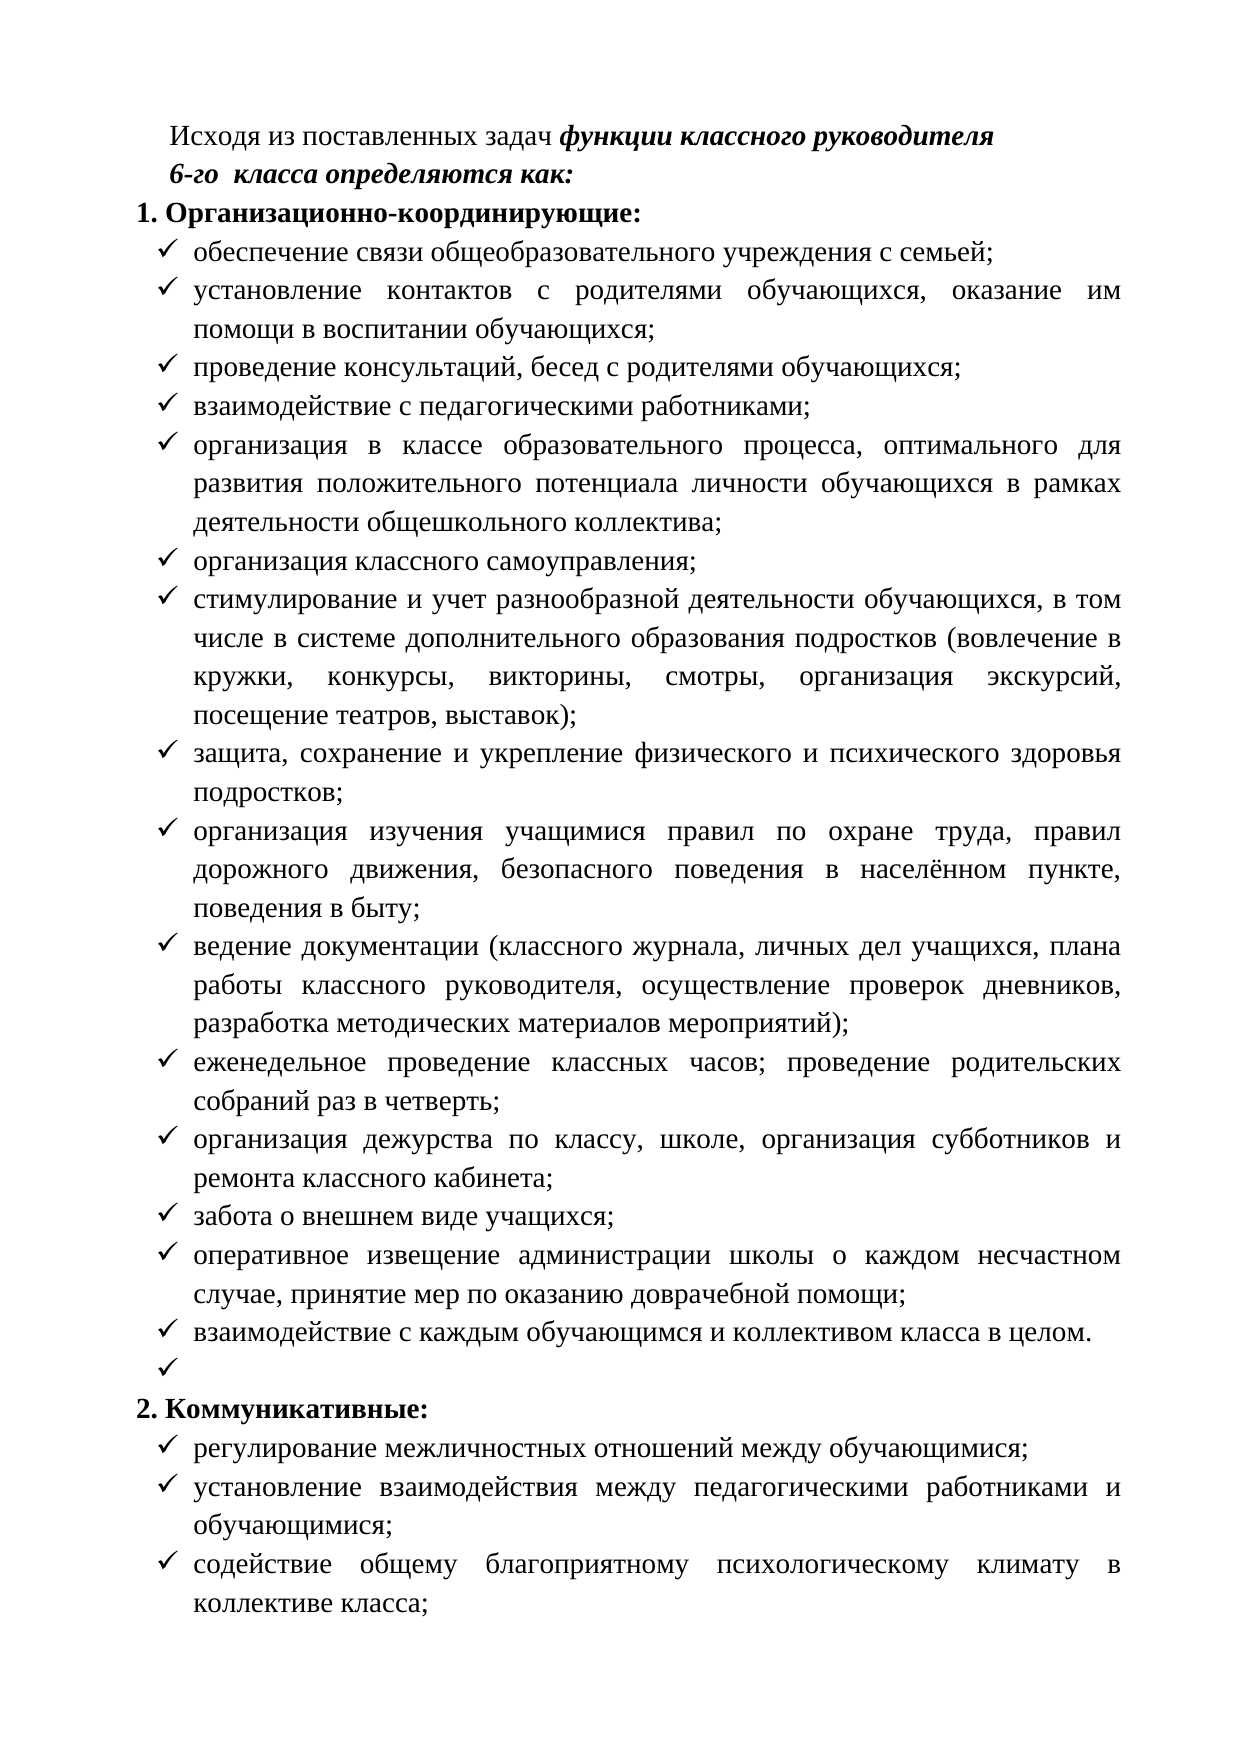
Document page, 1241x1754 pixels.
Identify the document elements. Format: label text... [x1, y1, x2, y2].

list обеспечение связи общеобразовательного учреждения с семьей; [156, 234, 1122, 267]
list оперативное извещение администрации школы о каждом несчастном случае, принятие мер по оказанию доврачебной помощи; [156, 1237, 1122, 1309]
text 2. Коммуникативные: [136, 1392, 1104, 1425]
list взаимодействие с педагогическими работниками; [156, 388, 1122, 422]
list содействие общему благоприятному психологическому климату в коллективе класса; [156, 1546, 1122, 1618]
list организация изучения учащимися правил по охране труда, правил дорожного движения, безопасного поведения в населённом пункте, поведения в быту; [156, 813, 1122, 923]
list регулирование межличностных отношений между обучающимися; [156, 1430, 1122, 1464]
list защита, сохранение и укрепление физического и психического здоровья подростков; [156, 736, 1122, 808]
list еженедельное проведение классных часов; проведение родительских собраний раз в четверть; [156, 1044, 1122, 1116]
list взаимодействие с каждым обучающимся и коллективом класса в целом. [156, 1314, 1122, 1348]
list организация дежурства по классу, школе, организация субботников и ремонта классного кабинета; [156, 1121, 1122, 1193]
list установление контактов с родителями обучающихся, оказание им помощи в воспитании обучающихся; [156, 272, 1122, 344]
text Исходя из поставленных задач функции классного руководителя [118, 118, 1122, 152]
list ведение документации (классного журнала, личных дел учащихся, плана работы классного руководителя, осуществление проверок дневников, разработка методических материалов мероприятий); [156, 928, 1122, 1039]
list стимулирование и учет разнообразной деятельности обучающихся, в том числе в системе дополнительного образования подростков (вовлечение в кружки, конкурсы, викторины, смотры, организация экскурсий, посещение театров, выставок); [156, 581, 1122, 731]
list забота о внешнем виде учащихся; [156, 1198, 1122, 1232]
list установление взаимодействия между педагогическими работниками и обучающимися; [156, 1469, 1122, 1541]
list проведение консультаций, бесед с родителями обучающихся; [156, 349, 1122, 383]
list организация в классе образовательного процесса, оптимального для развития положительного потенциала личности обучающихся в рамках деятельности общешкольного коллектива; [156, 427, 1122, 538]
text 1. Организационно-координирующие: [136, 195, 1104, 229]
list организация классного самоуправления; [156, 543, 1122, 576]
text 6-го класса определяются как: [118, 157, 1122, 190]
